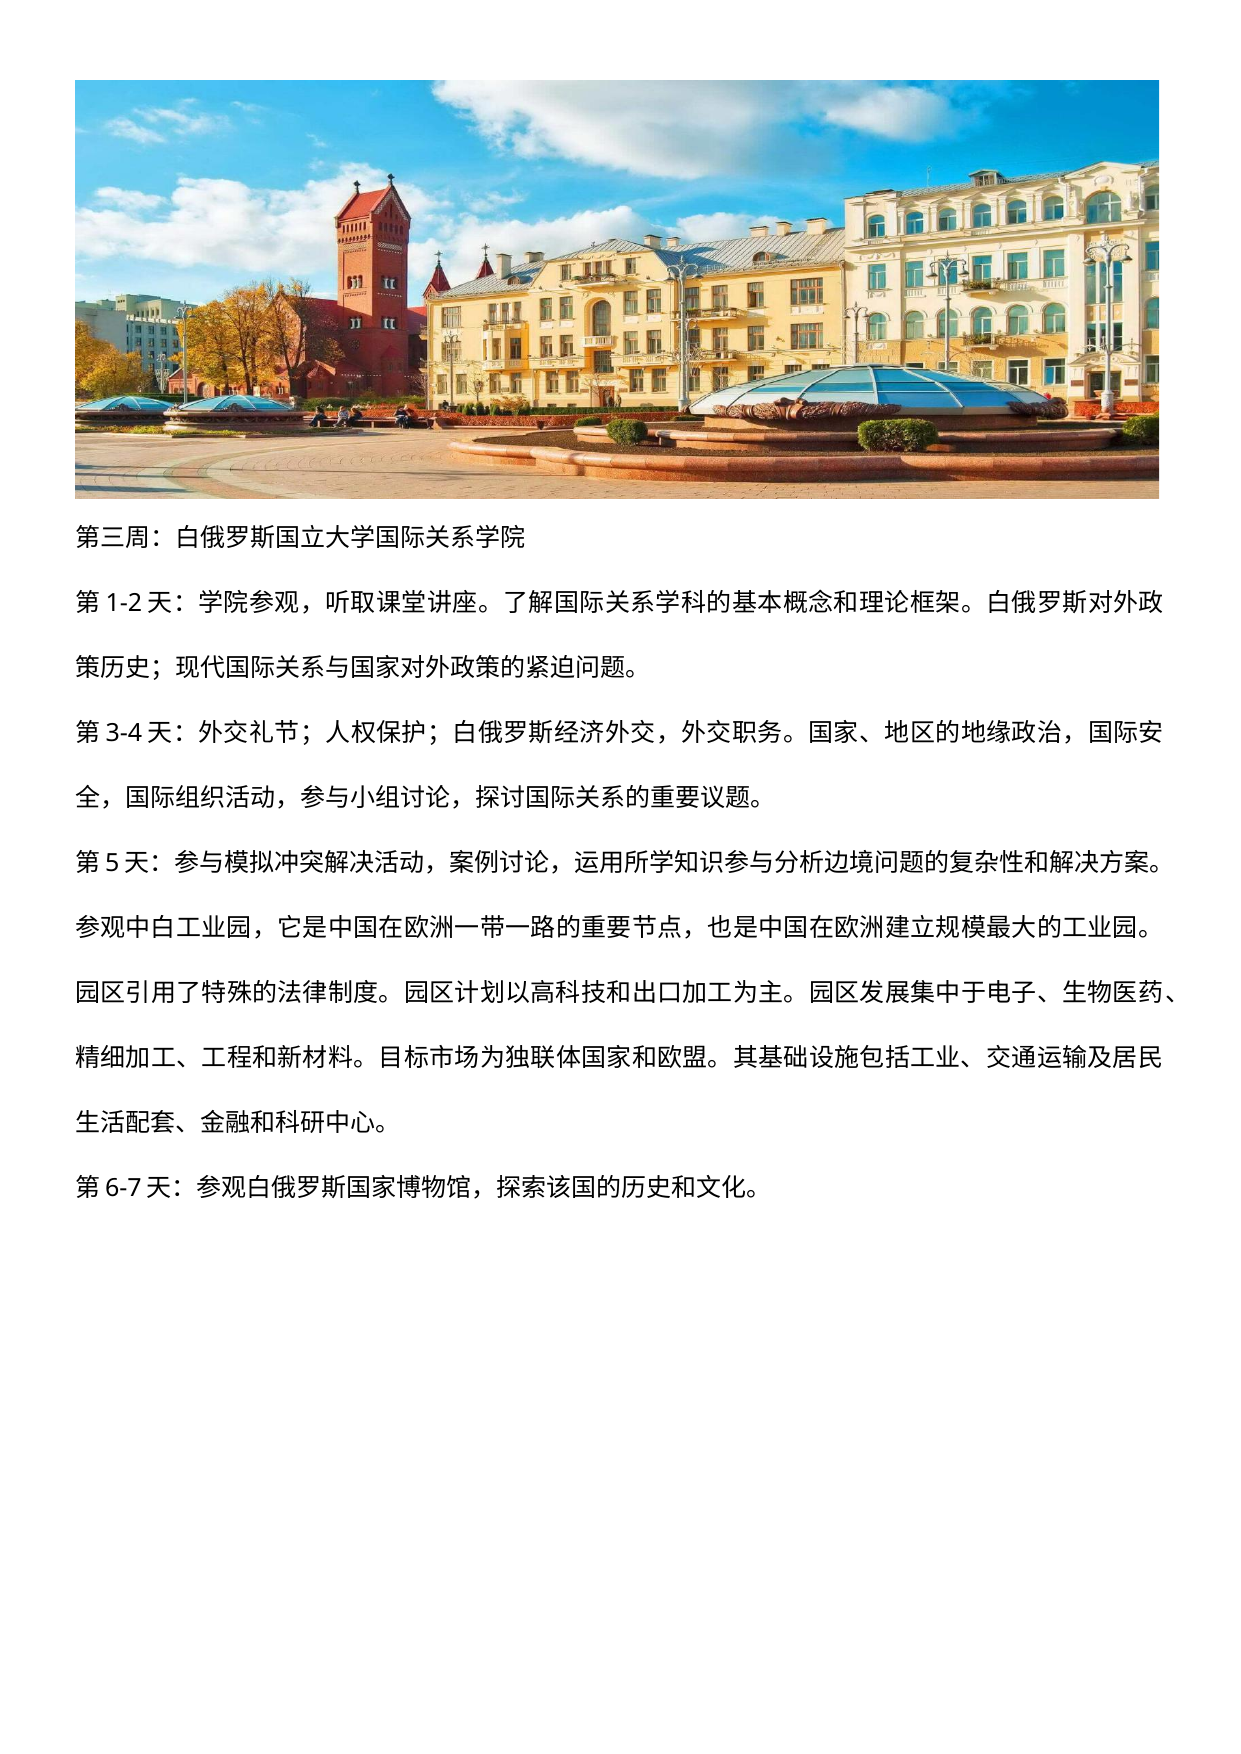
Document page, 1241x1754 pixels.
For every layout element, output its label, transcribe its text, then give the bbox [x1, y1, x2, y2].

text 第5天：参与模拟冲突解决活动，案例讨论，运用所学知识参与分析边境问题的复杂性和解决方案。 [75, 828, 1165, 893]
text 第6-7天：参观白俄罗斯国家博物馆，探索该国的历史和文化。 [75, 1153, 1165, 1218]
text 第1-2天：学院参观，听取课堂讲座。了解国际关系学科的基本概念和理论框架。白俄罗斯对外政策历史；现代国际关系与国家对外政策的紧迫问题。 [75, 568, 1165, 698]
text 第3-4天：外交礼节；人权保护；白俄罗斯经济外交，外交职务。国家、地区的地缘政治，国际安全，国际组织活动，参与小组讨论，探讨国际关系的重要议题。 [75, 698, 1165, 828]
text 第三周：白俄罗斯国立大学国际关系学院 [75, 503, 1165, 568]
text 参观中白工业园，它是中国在欧洲一带一路的重要节点，也是中国在欧洲建立规模最大的工业园。园区引用了特殊的法律制度。园区计划以高科技和出口加工为主。园区发展集中于电子、生物医药、精细加工、工程和新材料。目标市场为独联体国家和欧盟。其基础设施包括工业、交通运输及居民生活配套、金融和科研中心。 [75, 893, 1165, 1153]
picture [75, 80, 1160, 499]
